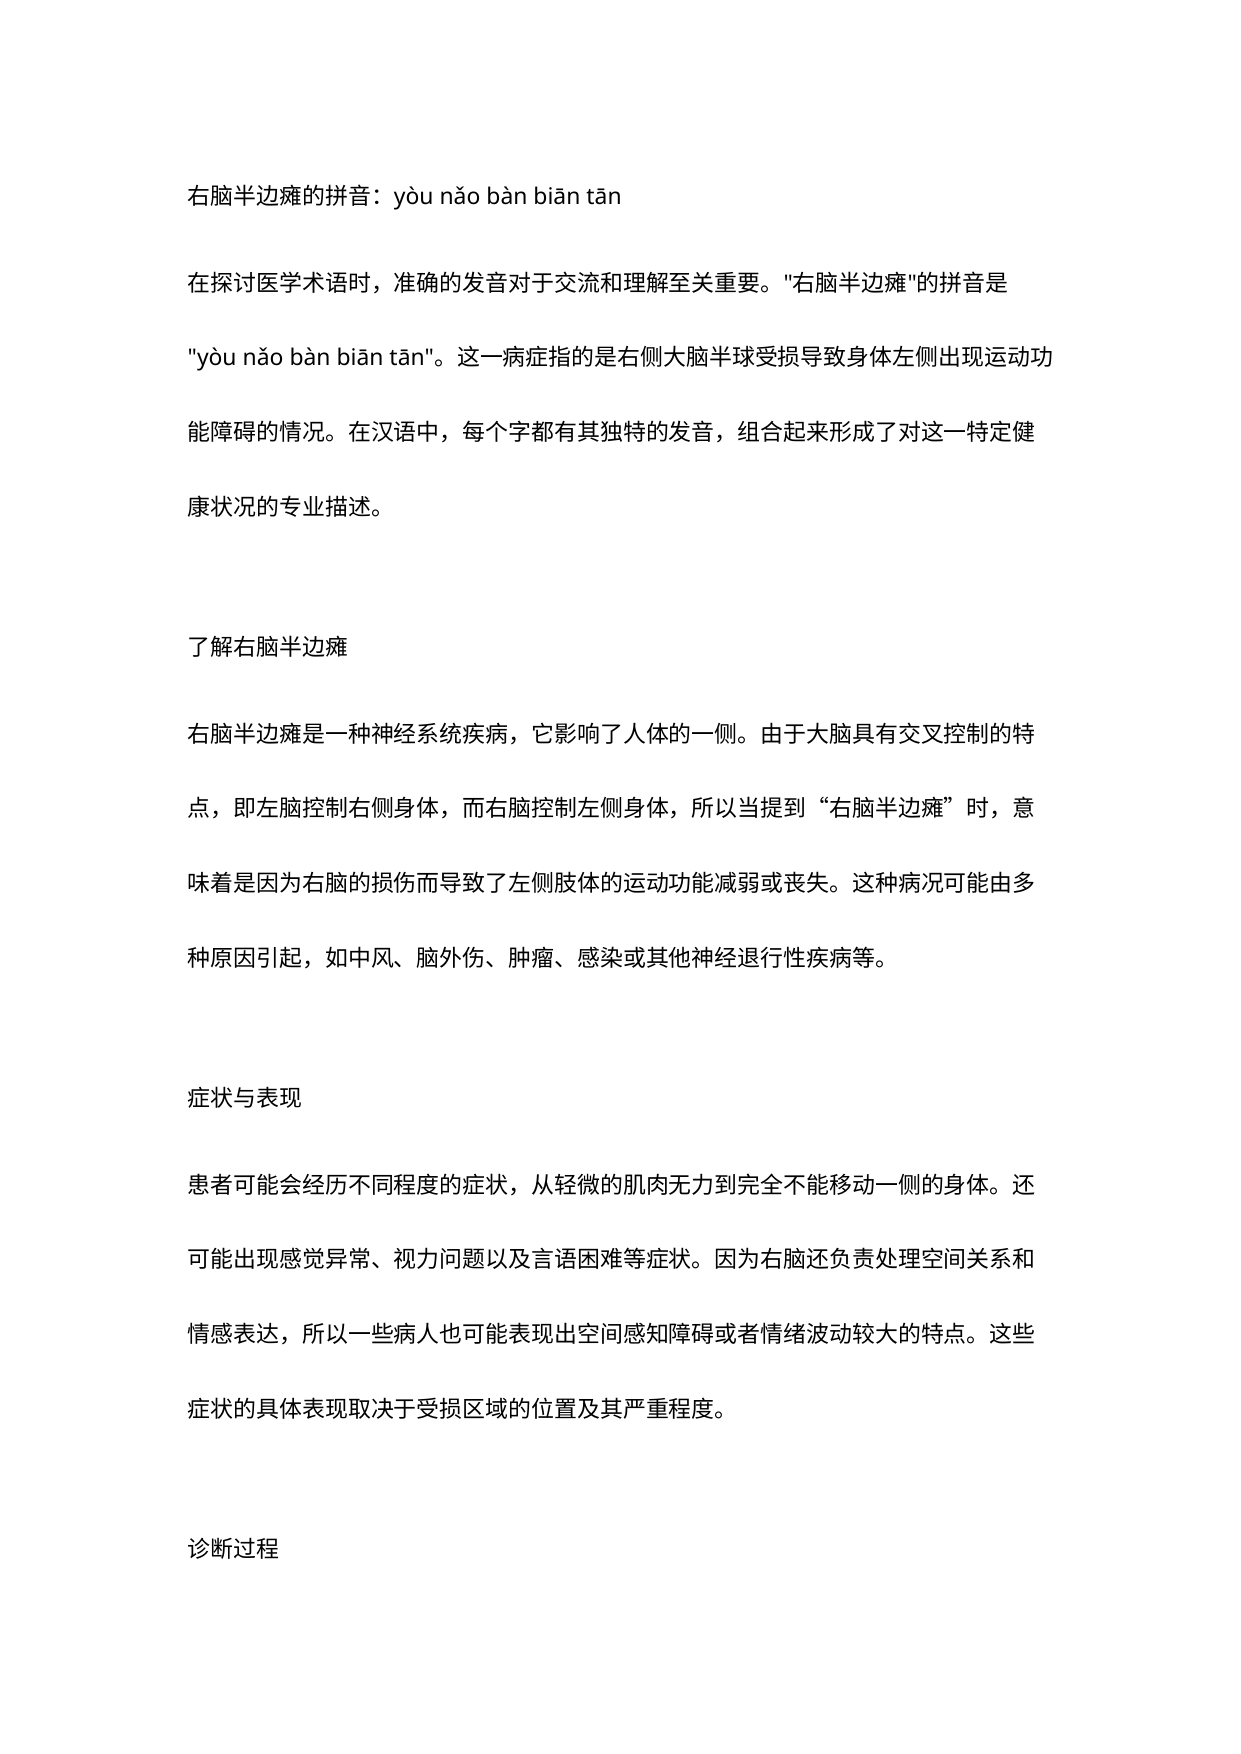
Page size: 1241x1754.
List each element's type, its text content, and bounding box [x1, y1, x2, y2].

text 右脑半边瘫的拼音：yòu nǎo bàn biān tān [187, 162, 1053, 227]
text 右脑半边瘫是一种神经系统疾病，它影响了人体的一侧。由于大脑具有交叉控制的特点，即左脑控制右侧身体，而右脑控制左侧身体，所以当提到“右脑半边瘫”时，意味着是因为右脑的损伤而导致了左侧肢体的运动功能减弱或丧失。这种病况可能由多种原因引起，如中风、脑外伤、肿瘤、感染或其他神经退行性疾病等。 [187, 700, 1053, 989]
text 诊断过程 [187, 1515, 1053, 1580]
text 了解右脑半边瘫 [187, 613, 1053, 678]
text 症状与表现 [187, 1064, 1053, 1129]
text 患者可能会经历不同程度的症状，从轻微的肌肉无力到完全不能移动一侧的身体。还可能出现感觉异常、视力问题以及言语困难等症状。因为右脑还负责处理空间关系和情感表达，所以一些病人也可能表现出空间感知障碍或者情绪波动较大的特点。这些症状的具体表现取决于受损区域的位置及其严重程度。 [187, 1151, 1053, 1440]
text 在探讨医学术语时，准确的发音对于交流和理解至关重要。"右脑半边瘫"的拼音是 "yòu nǎo bàn biān tān"。这一病症指的是右侧大脑半球受损导致身体左侧出现运动功能障碍的情况。在汉语中，每个字都有其独特的发音，组合起来形成了对这一特定健康状况的专业描述。 [187, 249, 1053, 538]
